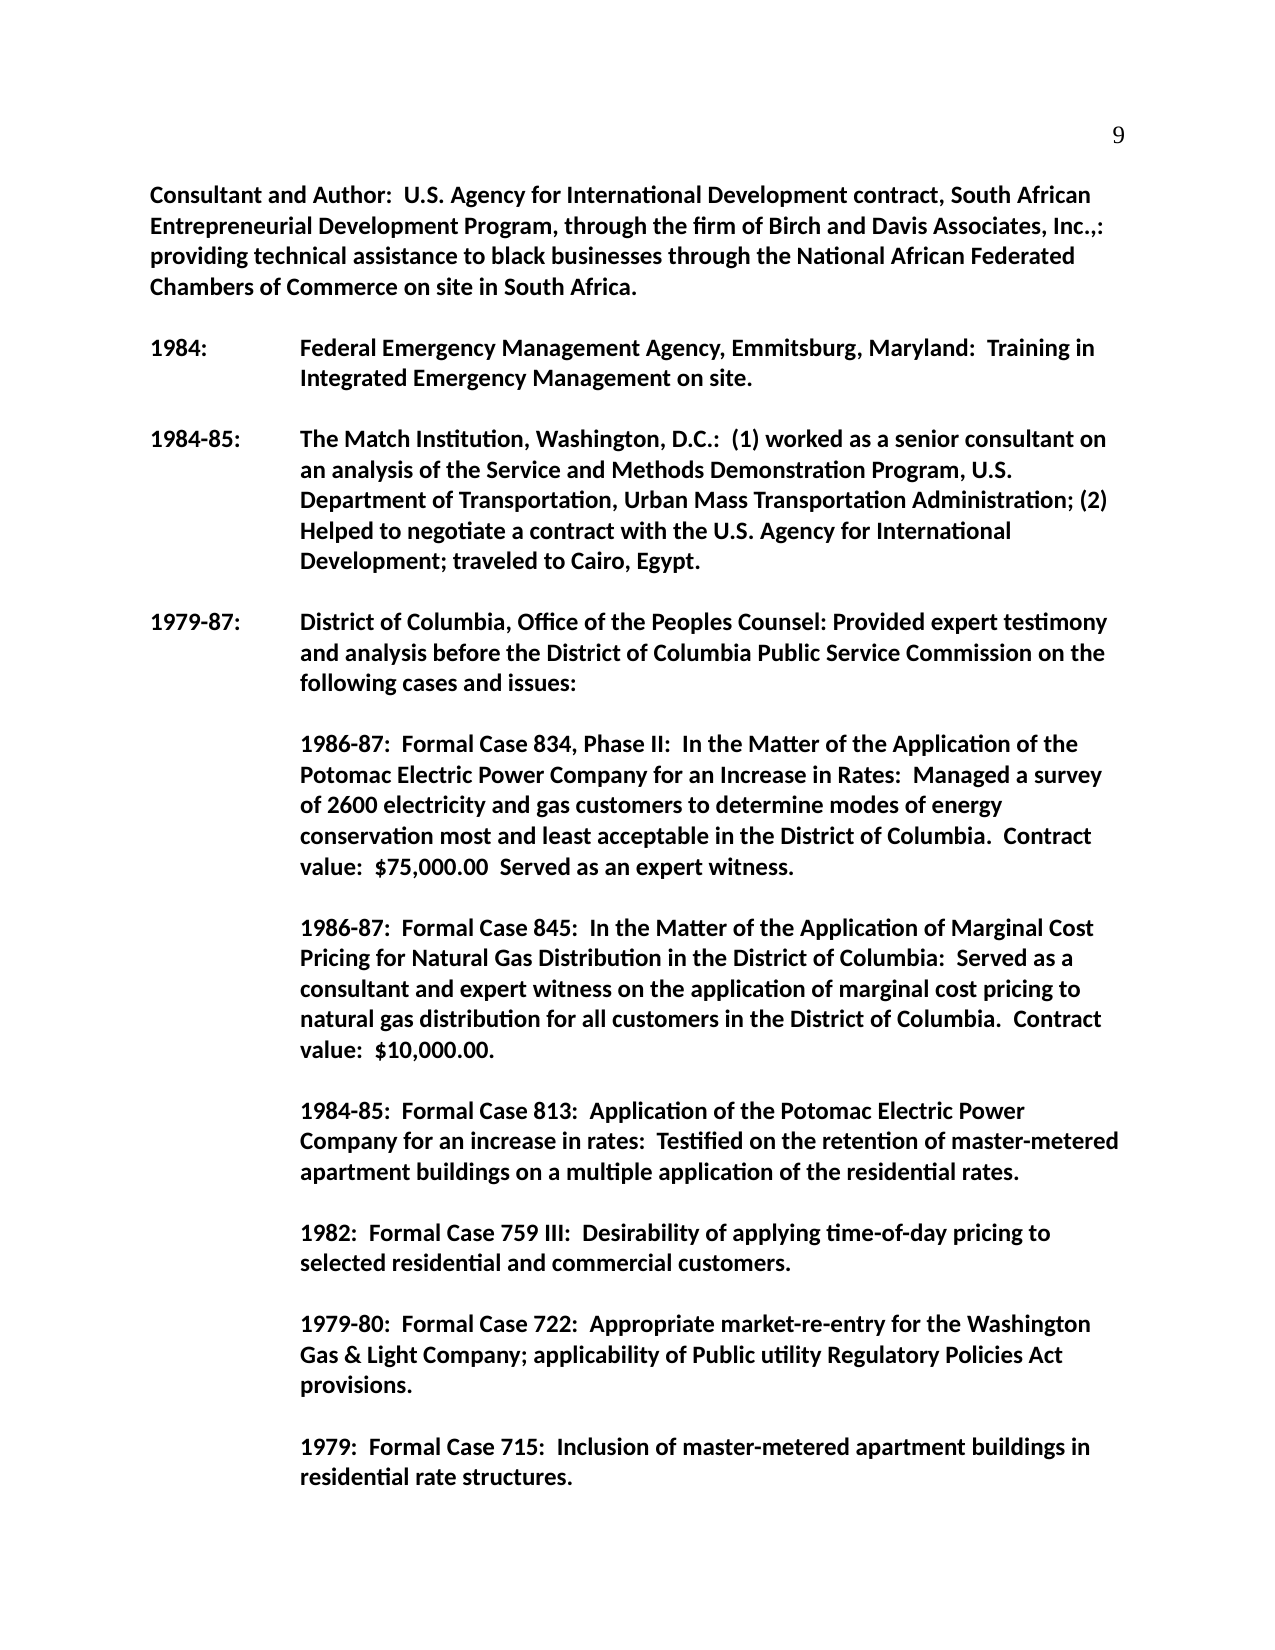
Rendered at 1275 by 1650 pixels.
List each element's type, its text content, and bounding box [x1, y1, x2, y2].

text 1986-87: Formal Case 834, Phase II: In the Matter of the Application of the Potomac Electric Power Company for an Increase in Rates: Managed a survey of 2600 electricity and gas customers to determine modes of energy conservation most and least acceptable in the District of Columbia. Contract value: $75,000.00 Served as an expert witness. [300, 729, 1125, 881]
text 1984-85: Formal Case 813: Application of the Potomac Electric Power Company for an increase in rates: Testified on the retention of master-metered apartment buildings on a multiple application of the residential rates. [300, 1095, 1125, 1186]
text 1979-80: Formal Case 722: Appropriate market-re-entry for the Washington Gas & Light Company; applicability of Public utility Regulatory Policies Act provisions. [300, 1308, 1125, 1400]
text 1984: Federal Emergency Management Agency, Emmitsburg, Maryland: Training in Integrated Emergency Management on site. [150, 332, 1125, 393]
text 1979-87: District of Columbia, Office of the Peoples Counsel: Provided expert testimony and analysis before the District of Columbia Public Service Commission on the following cases and issues: [150, 607, 1125, 698]
text 1982: Formal Case 759 III: Desirability of applying time-of-day pricing to selected residential and commercial customers. [300, 1217, 1125, 1278]
text 1979: Formal Case 715: Inclusion of master-metered apartment buildings in residential rate structures. [300, 1431, 1125, 1492]
text 1986-87: Formal Case 845: In the Matter of the Application of Marginal Cost Pricing for Natural Gas Distribution in the District of Columbia: Served as a consultant and expert witness on the application of marginal cost pricing to natural gas distribution for all customers in the District of Columbia. Contract value: $10,000.00. [300, 912, 1125, 1064]
text Consultant and Author: U.S. Agency for International Development contract, South African Entrepreneurial Development Program, through the firm of Birch and Davis Associates, Inc.,: providing technical assistance to black businesses through the National African Federated Chambers of Commerce on site in South Africa. [150, 179, 1125, 301]
text 1984-85: The Match Institution, Washington, D.C.: (1) worked as a senior consultant on an analysis of the Service and Methods Demonstration Program, U.S. Department of Transportation, Urban Mass Transportation Administration; (2) Helped to negotiate a contract with the U.S. Agency for International Development; traveled to Cairo, Egypt. [150, 423, 1125, 576]
